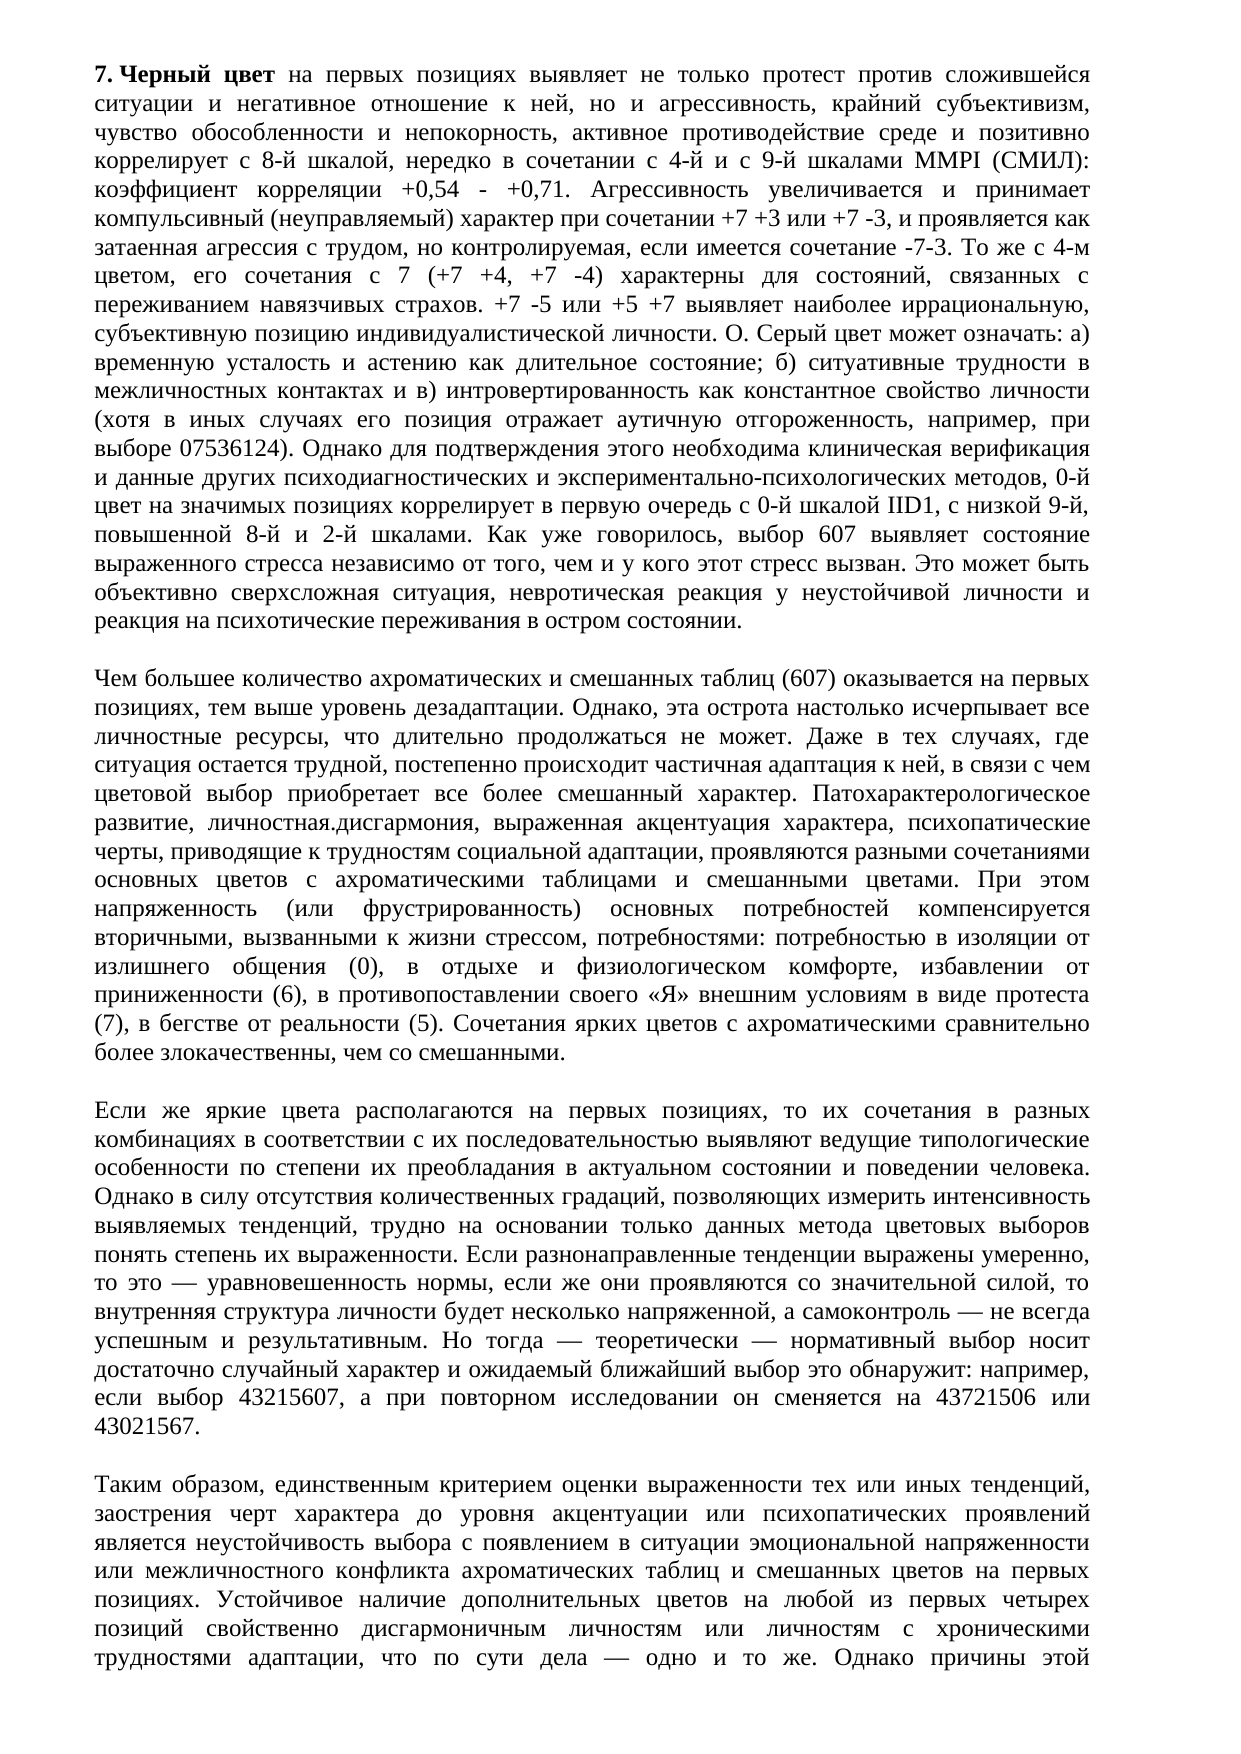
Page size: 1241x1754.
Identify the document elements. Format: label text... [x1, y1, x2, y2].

text Чем большее количество ахроматических и смешанных таблиц (607) оказывается на первых позициях, тем выше уровень дезадаптации. Однако, эта острота настолько исчерпывает все личностные ресурсы, что длительно продолжаться не может. Даже в тех случаях, где ситуация остается трудной, постепенно происходит частичная адаптация к ней, в связи с чем цветовой выбор приобретает все более смешанный характер. Патохарактерологическое развитие, личностная.дисгармония, выраженная акцентуация характера, психопатические черты, приводящие к трудностям социальной адаптации, проявляются разными сочетаниями основных цветов с ахроматическими таблицами и смешанными цветами. При этом напряженность (или фрустрированность) основных потребностей компенсируется вторичными, вызванными к жизни стрессом, потребностями: потребностью в изоляции от излишнего общения (0), в отдыхе и физиологическом комфорте, избавлении от приниженности (6), в противопоставлении своего «Я» внешним условиям в виде протеста (7), в бегстве от реальности (5). Сочетания ярких цветов с ахроматическими сравнительно более злокачественны, чем со смешанными. [94, 663, 1091, 1066]
text 7. Черный цвет на первых позициях выявляет не только протест против сложившейся ситуации и негативное отношение к ней, но и агрессивность, крайний субъективизм, чувство обособленности и непокорность, активное противодействие среде и позитивно коррелирует с 8-й шкалой, нередко в сочетании с 4-й и с 9-й шкалами MMPI (СМИЛ): коэффициент корреляции +0,54 - +0,71. Агрессивность увеличивается и принимает компульсивный (неуправляемый) характер при сочетании +7 +3 или +7 -3, и проявляется как затаенная агрессия с трудом, но контролируемая, если имеется сочетание -7-3. То же с 4-м цветом, его сочетания с 7 (+7 +4, +7 -4) характерны для состояний, связанных с переживанием навязчивых страхов. +7 -5 или +5 +7 выявляет наиболее иррациональную, субъективную позицию индивидуалистической личности. О. Серый цвет может означать: а) временную усталость и астению как длительное состояние; б) ситуативные трудности в межличностных контактах и в) интровертированность как константное свойство личности (хотя в иных случаях его позиция отражает аутичную отгороженность, например, при выборе 07536124). Однако для подтверждения этого необходима клиническая верификация и данные других психодиагностических и экспериментально-психологических методов, 0-й цвет на значимых позициях коррелирует в первую очередь с 0-й шкалой IID1, с низкой 9-й, повышенной 8-й и 2-й шкалами. Как уже говорилось, выбор 607 выявляет состояние выраженного стресса независимо от того, чем и у кого этот стресс вызван. Это может быть объективно сверхсложная ситуация, невротическая реакция у неустойчивой личности и реакция на психотические переживания в остром состоянии. [94, 59, 1091, 634]
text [94, 1469, 1091, 1670]
text Если же яркие цвета располагаются на первых позициях, то их сочетания в разных комбинациях в соответствии с их последовательностью выявляют ведущие типологические особенности по степени их преобладания в актуальном состоянии и поведении человека. Однако в силу отсутствия количественных градаций, позволяющих измерить интенсивность выявляемых тенденций, трудно на основании только данных метода цветовых выборов понять степень их выраженности. Если разнонаправленные тенденции выражены умеренно, то это — уравновешенность нормы, если же они проявляются со значительной силой, то внутренняя структура личности будет несколько напряженной, а самоконтроль — не всегда успешным и результативным. Но тогда — теоретически — нормативный выбор носит достаточно случайный характер и ожидаемый ближайший выбор это обнаружит: например, если выбор 43215607, а при повторном исследовании он сменяется на 43721506 или 43021567. [94, 1095, 1091, 1440]
